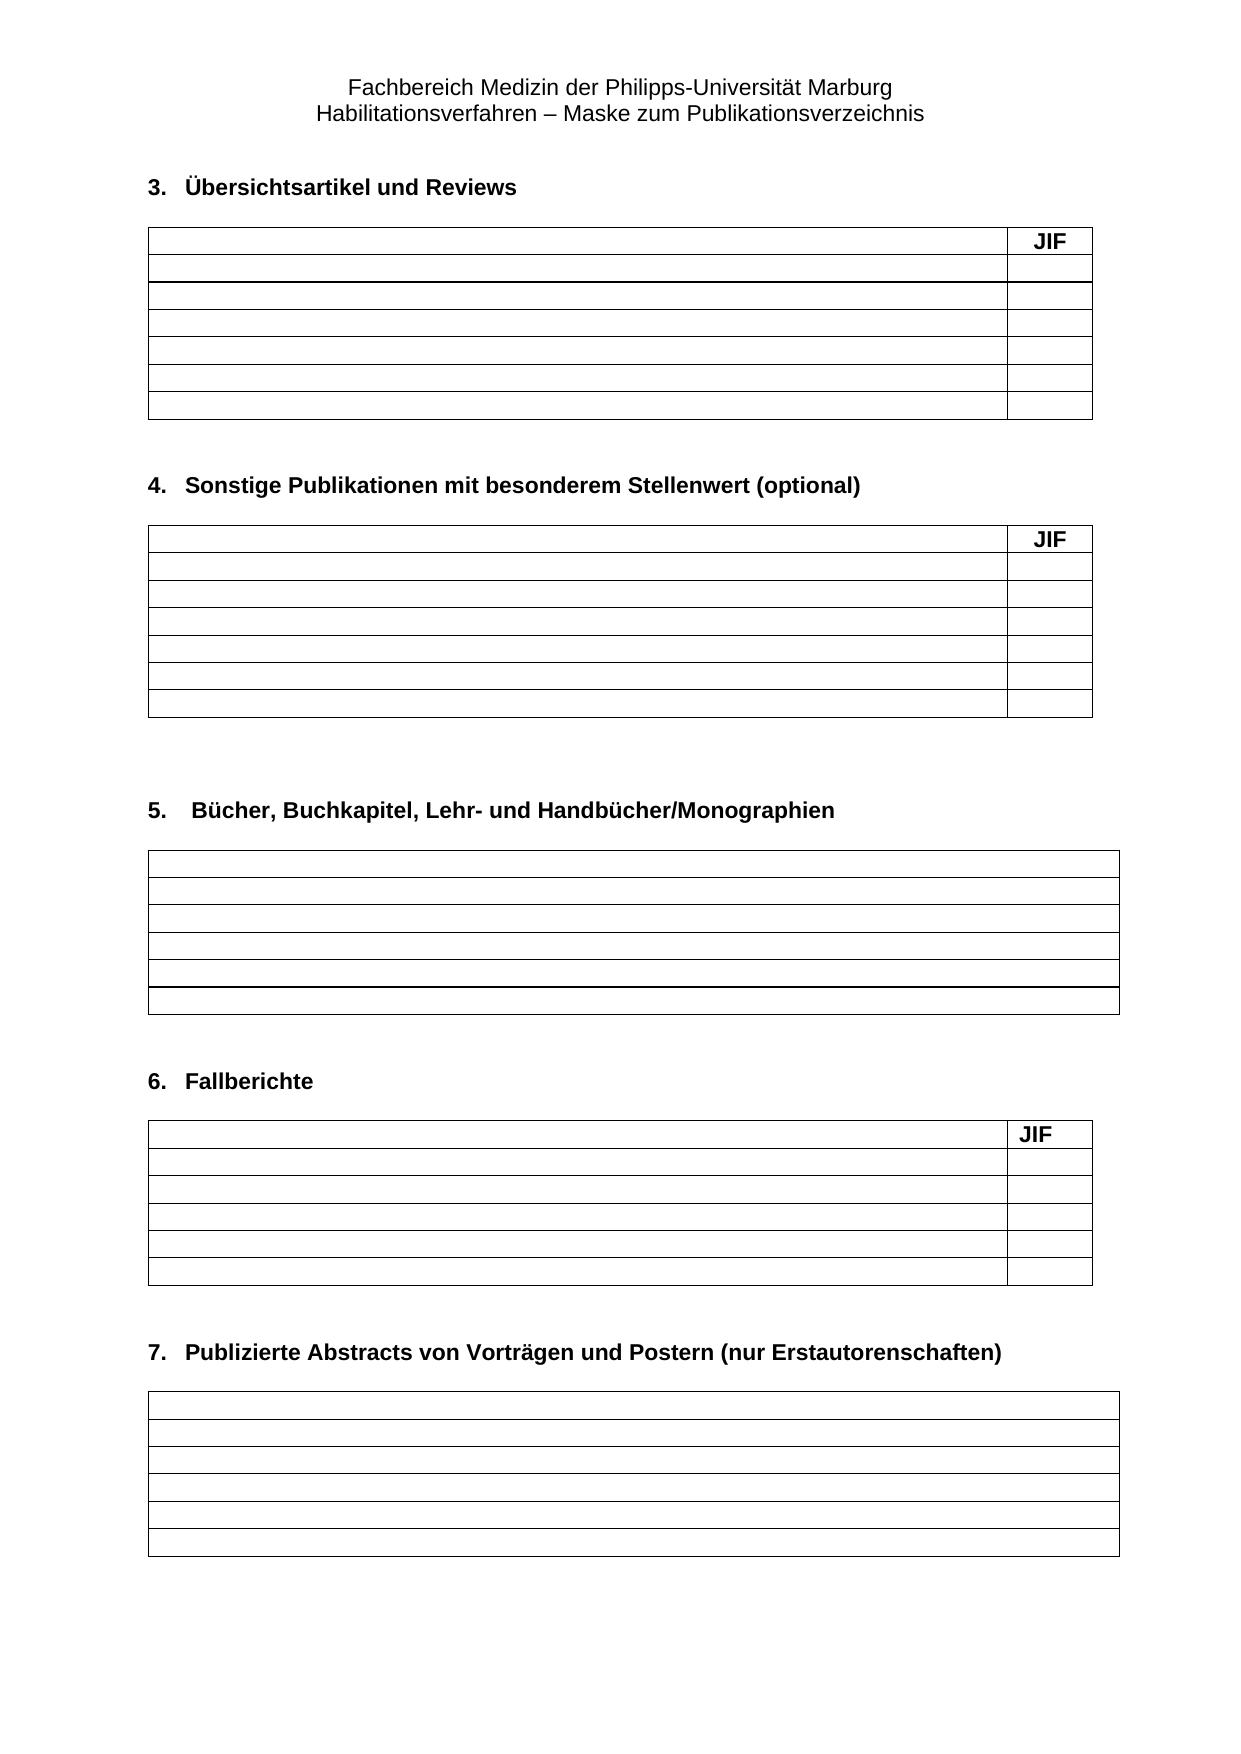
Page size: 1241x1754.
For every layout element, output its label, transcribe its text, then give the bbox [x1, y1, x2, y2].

table_cell [149, 283, 1007, 309]
table_cell [149, 933, 1119, 959]
table_cell [149, 392, 1007, 418]
table_cell [149, 1474, 1119, 1501]
table_cell [1008, 663, 1092, 689]
table_cell [149, 1204, 1007, 1230]
table_cell [149, 365, 1007, 391]
table_cell [1008, 337, 1092, 364]
table_cell [1008, 608, 1092, 634]
table_cell [149, 1420, 1119, 1446]
table_cell [149, 1502, 1119, 1528]
table_cell [149, 608, 1007, 634]
table_cell [1008, 636, 1092, 662]
table_cell [149, 310, 1007, 336]
table_cell [149, 255, 1007, 281]
table_cell [1008, 1231, 1092, 1257]
list Bücher, Buchkapitel, Lehr- und Handbücher/Monographien [148, 797, 1093, 823]
table_cell [149, 663, 1007, 689]
table_cell [149, 1258, 1007, 1285]
table_cell [149, 553, 1007, 580]
table_header [149, 851, 1119, 877]
table_cell [1008, 1176, 1092, 1202]
list Sonstige Publikationen mit besonderem Stellenwert (optional) [148, 472, 1093, 498]
table_cell [1008, 1204, 1092, 1230]
table_cell [149, 905, 1119, 932]
list Übersichtsartikel und Reviews [148, 174, 1093, 200]
table_cell [149, 337, 1007, 364]
list Fallberichte [148, 1068, 1093, 1094]
table_cell [149, 988, 1119, 1014]
table_cell [149, 581, 1007, 607]
table_header [149, 228, 1007, 254]
table_cell [149, 1149, 1007, 1175]
table_cell [1008, 310, 1092, 336]
table_cell [149, 878, 1119, 904]
table_header [149, 526, 1007, 552]
table_cell [1008, 553, 1092, 580]
table_cell [149, 1529, 1119, 1556]
table_cell [1008, 255, 1092, 281]
table_cell [1008, 1149, 1092, 1175]
table_cell [149, 960, 1119, 986]
table_header JIF [1008, 526, 1092, 552]
list Publizierte Abstracts von Vorträgen und Postern (nur Erstautorenschaften) [148, 1338, 1093, 1365]
table_header [149, 1392, 1119, 1418]
table_cell [1008, 581, 1092, 607]
table_cell [1008, 392, 1092, 418]
table_cell [149, 636, 1007, 662]
table_cell [149, 1447, 1119, 1473]
table_header JIF [1008, 1121, 1092, 1148]
table_cell [1008, 1258, 1092, 1285]
table_cell [1008, 283, 1092, 309]
table_cell [149, 1176, 1007, 1202]
table_header JIF [1008, 228, 1092, 254]
table_header [149, 1121, 1007, 1148]
table_cell [149, 690, 1007, 717]
table_cell [1008, 690, 1092, 717]
table_cell [1008, 365, 1092, 391]
table_cell [149, 1231, 1007, 1257]
